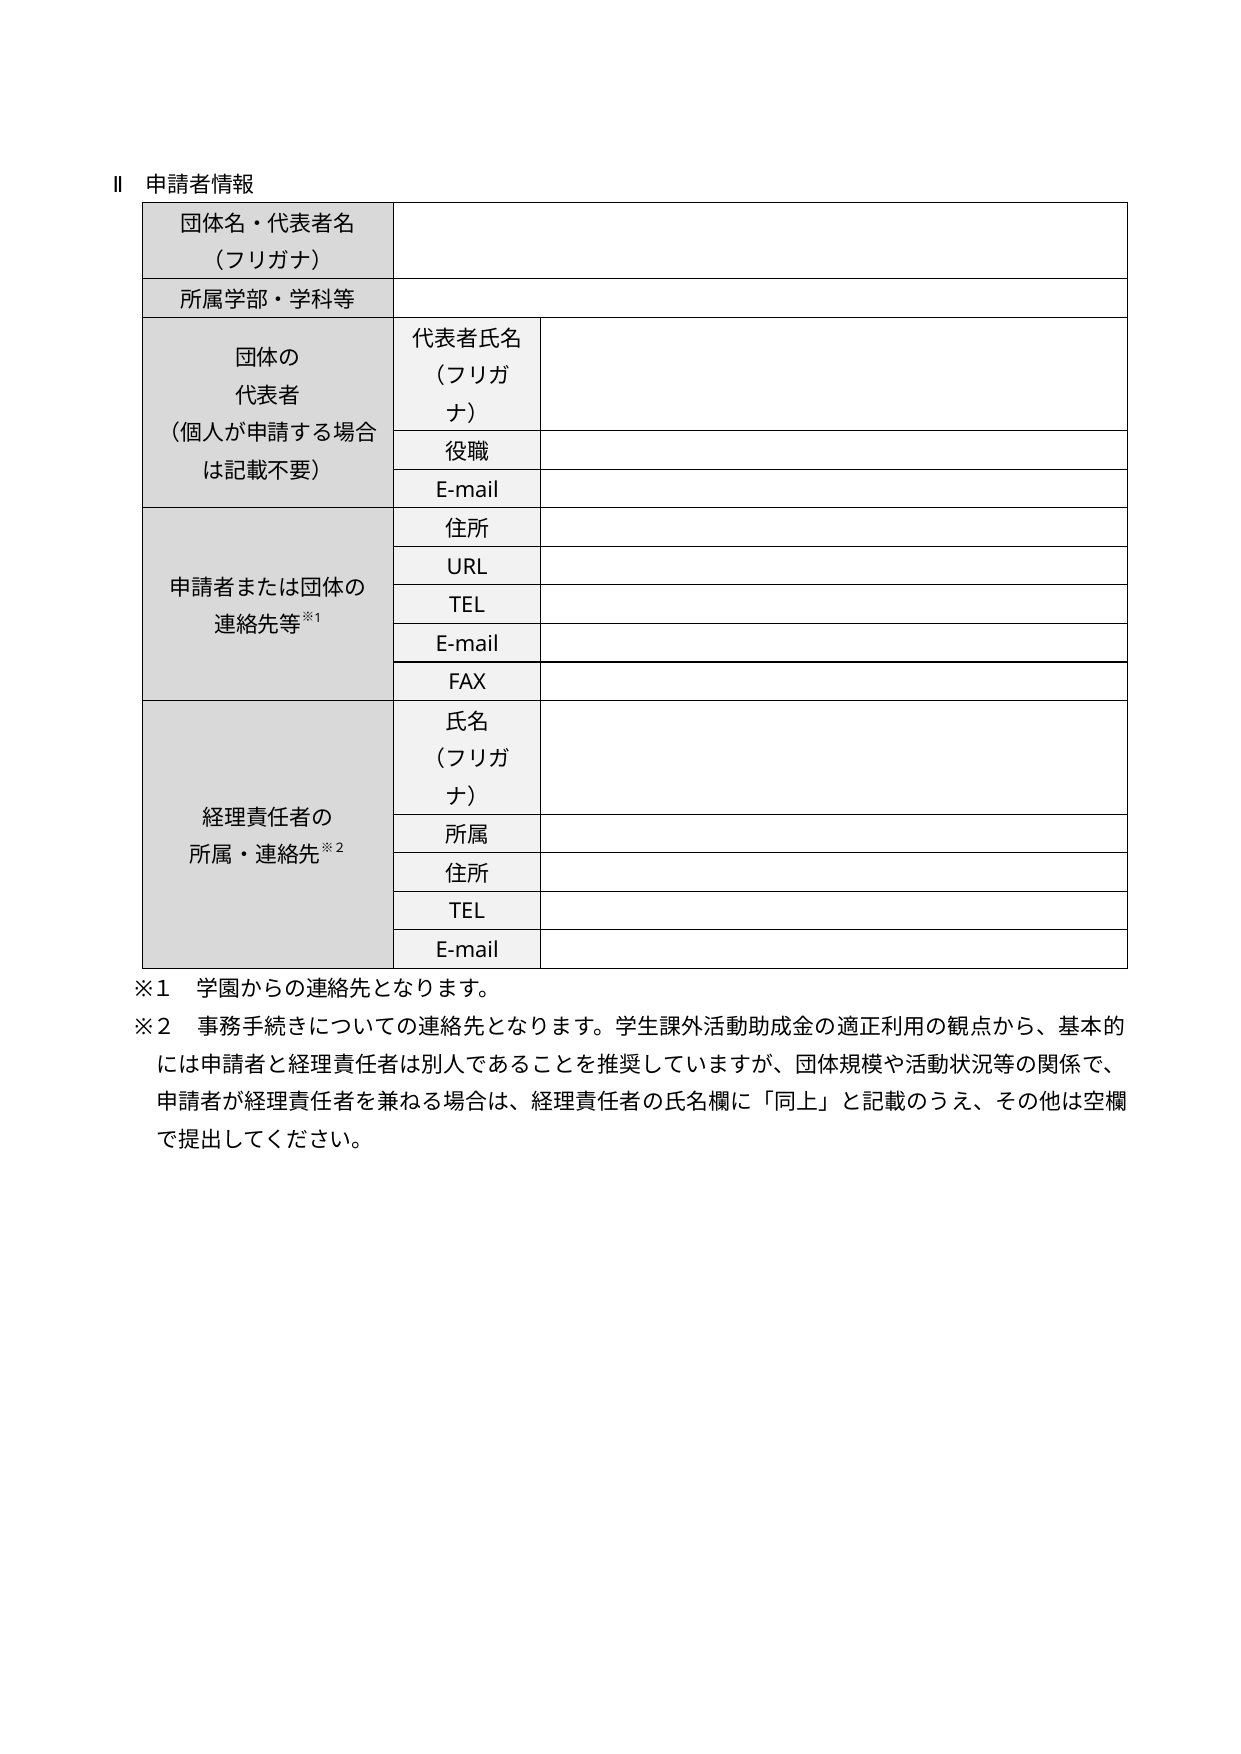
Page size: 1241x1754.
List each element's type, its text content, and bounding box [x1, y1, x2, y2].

table_cell 氏名 （フリガナ） [394, 701, 540, 813]
table_cell [541, 547, 1127, 584]
text ※２ 事務手続きについての連絡先となります。学生課外活動助成金の適正利用の観点から、基本的には申請者と経理責任者は別人であることを推奨していますが、団体規模や活動状況等の関係で、申請者が経理責任者を兼ねる場合は、経理責任者の氏名欄に「同上」と記載のうえ、その他は空欄で提出してください。 [134, 1006, 1128, 1156]
table_cell 役職 [394, 431, 540, 469]
text ※１ 学園からの連絡先となります。 [134, 969, 1128, 1006]
table_cell TEL [394, 585, 540, 623]
table_cell [541, 815, 1127, 852]
table_cell [541, 585, 1127, 623]
table_cell TEL [394, 892, 540, 929]
table_cell [541, 508, 1127, 546]
table_cell [541, 892, 1127, 929]
table_cell [394, 279, 1127, 317]
table_cell E-mail [394, 930, 540, 968]
table_cell [541, 470, 1127, 507]
table_cell [541, 318, 1127, 430]
text Ⅱ 申請者情報 [112, 164, 1128, 202]
table_cell 団体の 代表者 （個人が申請する場合は記載不要） [143, 318, 393, 507]
table_cell [541, 930, 1127, 968]
table_cell 住所 [394, 508, 540, 546]
table_cell 所属学部・学科等 [143, 279, 393, 317]
table_cell [541, 853, 1127, 891]
table_cell 住所 [394, 853, 540, 891]
table_cell URL [394, 547, 540, 584]
table_cell [541, 701, 1127, 813]
table_header 団体名・代表者名 （フリガナ） [143, 203, 393, 278]
table_cell [541, 624, 1127, 661]
table_header [394, 203, 1127, 278]
table_cell E-mail [394, 624, 540, 661]
table_cell FAX [394, 663, 540, 700]
table_cell 経理責任者の 所属・連絡先※２ [143, 701, 393, 968]
table_cell 所属 [394, 815, 540, 852]
table_cell 代表者氏名 （フリガナ） [394, 318, 540, 430]
table_cell [541, 431, 1127, 469]
table_cell [541, 663, 1127, 700]
table_cell E-mail [394, 470, 540, 507]
table_cell 申請者または団体の 連絡先等※1 [143, 508, 393, 700]
